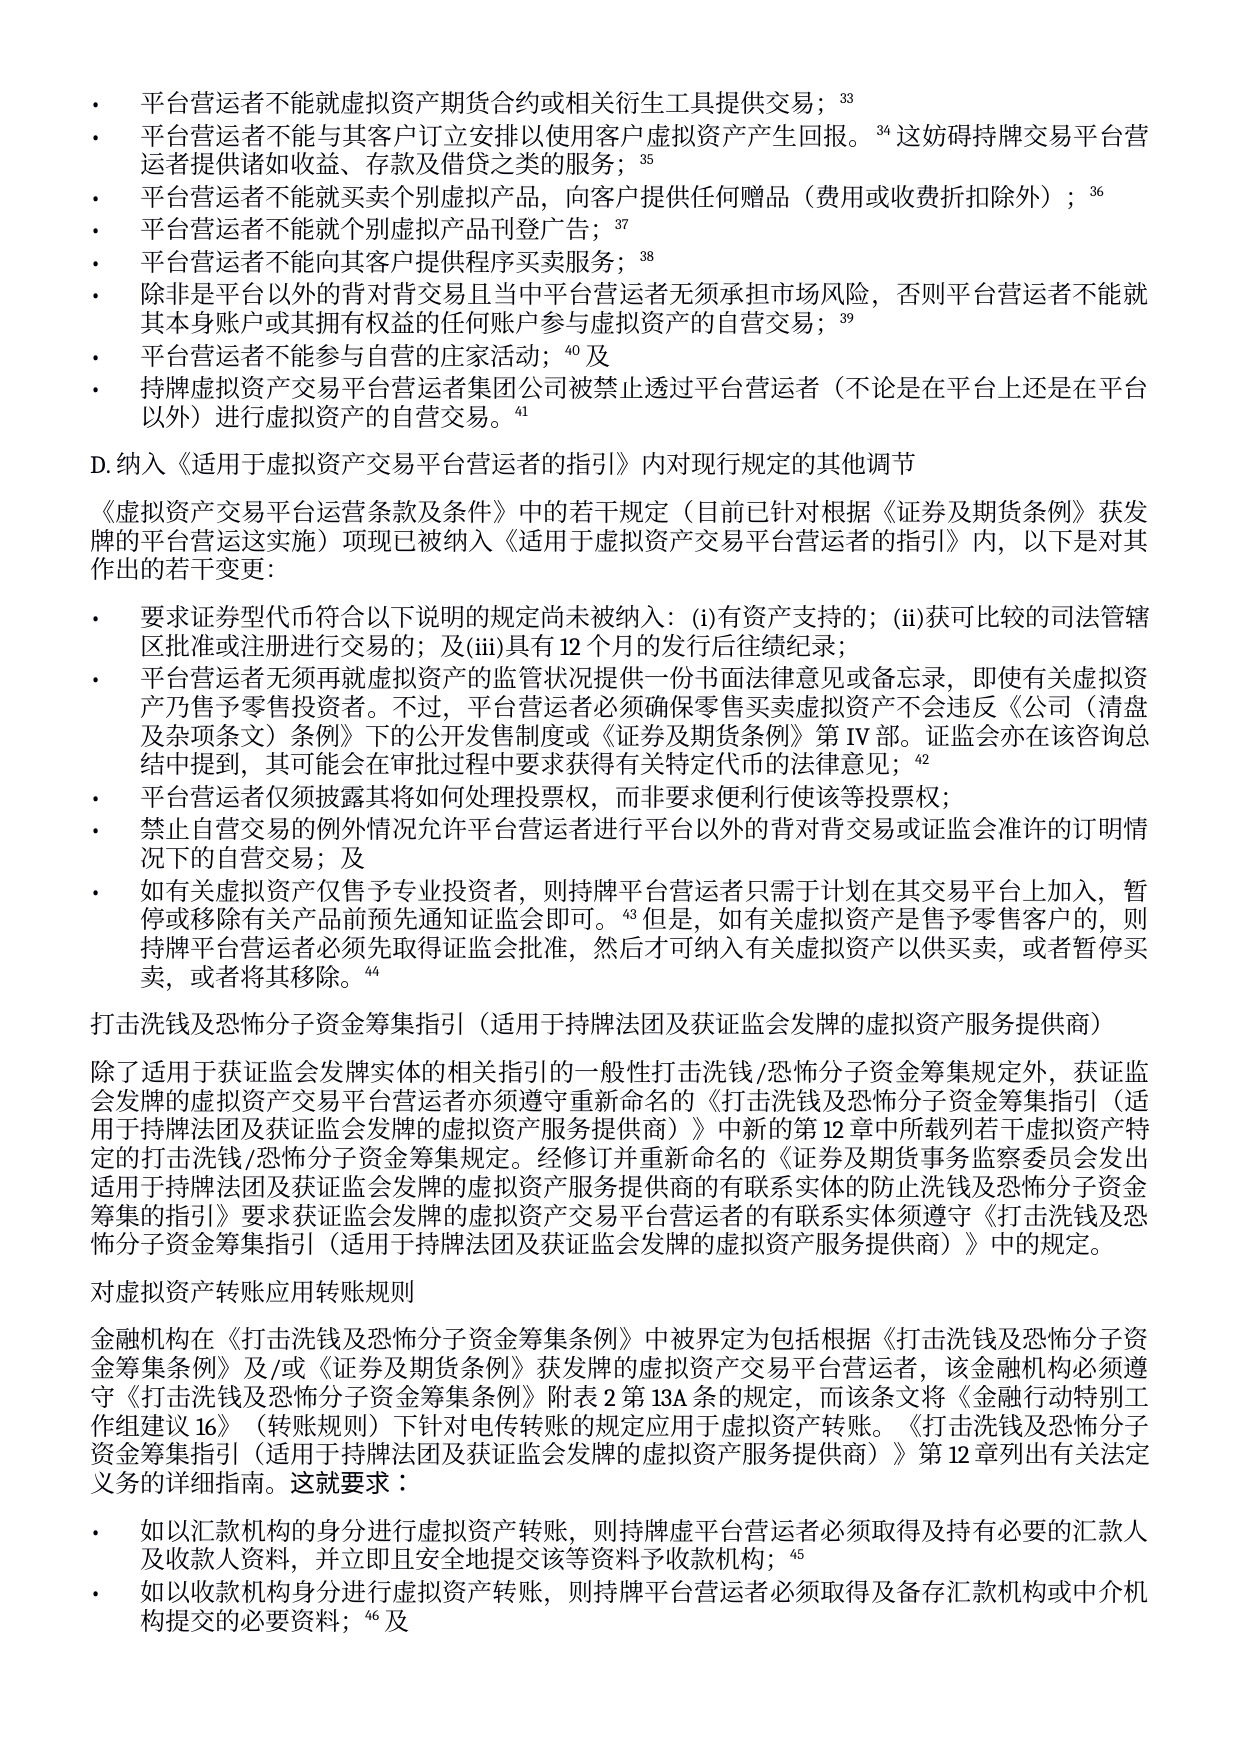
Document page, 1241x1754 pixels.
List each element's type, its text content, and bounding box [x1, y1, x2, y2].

list 平台营运者不能就买卖个别虚拟产品，向客户提供任何赠品（费用或收费折扣除外）；36 [90, 184, 1150, 212]
list 平台营运者不能向其客户提供程序买卖服务；38 [90, 249, 1150, 277]
text 打击洗钱及恐怖分子资金筹集指引（适用于持牌法团及获证监会发牌的虚拟资产服务提供商） [90, 1011, 1150, 1040]
list 除非是平台以外的背对背交易且当中平台营运者无须承担市场风险，否则平台营运者不能就其本身账户或其拥有权益的任何账户参与虚拟资产的自营交易；39 [90, 281, 1150, 339]
text 除了适用于获证监会发牌实体的相关指引的一般性打击洗钱/恐怖分子资金筹集规定外，获证监会发牌的虚拟资产交易平台营运者亦须遵守重新命名的《打击洗钱及恐怖分子资金筹集指引（适用于持牌法团及获证监会发牌的虚拟资产服务提供商）》中新的第12章中所载列若干虚拟资产特定的打击洗钱/恐怖分子资金筹集规定。经修订并重新命名的《证券及期货事务监察委员会发出适用于持牌法团及获证监会发牌的虚拟资产服务提供商的有联系实体的防止洗钱及恐怖分子资金筹集的指引》要求获证监会发牌的虚拟资产交易平台营运者的有联系实体须遵守《打击洗钱及恐怖分子资金筹集指引（适用于持牌法团及获证监会发牌的虚拟资产服务提供商）》中的规定。 [90, 1059, 1150, 1260]
list 持牌虚拟资产交易平台营运者集团公司被禁止透过平台营运者（不论是在平台上还是在平台以外）进行虚拟资产的自营交易。41 [90, 375, 1150, 432]
list 如以收款机构身分进行虚拟资产转账，则持牌平台营运者必须取得及备存汇款机构或中介机构提交的必要资料；46 及 [90, 1579, 1150, 1636]
text 金融机构在《打击洗钱及恐怖分子资金筹集条例》中被界定为包括根据《打击洗钱及恐怖分子资金筹集条例》及/或《证券及期货条例》获发牌的虚拟资产交易平台营运者，该金融机构必须遵守《打击洗钱及恐怖分子资金筹集条例》附表2第13A条的规定，而该条文将《金融行动特别工作组建议16》（转账规则）下针对电传转账的规定应用于虚拟资产转账。《打击洗钱及恐怖分子资金筹集指引（适用于持牌法团及获证监会发牌的虚拟资产服务提供商）》第12章列出有关法定义务的详细指南。这就要求： [90, 1326, 1150, 1499]
list 平台营运者无须再就虚拟资产的监管状况提供一份书面法律意见或备忘录，即使有关虚拟资产乃售予零售投资者。不过，平台营运者必须确保零售买卖虚拟资产不会违反《公司（清盘及杂项条文）条例》下的公开发售制度或《证券及期货条例》第IV部。证监会亦在该咨询总结中提到，其可能会在审批过程中要求获得有关特定代币的法律意见；42 [90, 665, 1150, 780]
text 《虚拟资产交易平台运营条款及条件》中的若干规定（目前已针对根据《证券及期货条例》获发牌的平台营运这实施）项现已被纳入《适用于虚拟资产交易平台营运者的指引》内，以下是对其作出的若干变更： [90, 499, 1150, 585]
list 禁止自营交易的例外情况允许平台营运者进行平台以外的背对背交易或证监会准许的订明情况下的自营交易；及 [90, 816, 1150, 874]
list 如有关虚拟资产仅售予专业投资者，则持牌平台营运者只需于计划在其交易平台上加入，暂停或移除有关产品前预先通知证监会即可。43 但是，如有关虚拟资产是售予零售客户的，则持牌平台营运者必须先取得证监会批准，然后才可纳入有关虚拟资产以供买卖，或者暂停买卖，或者将其移除。44 [90, 877, 1150, 992]
list 要求证券型代币符合以下说明的规定尚未被纳入：(i)有资产支持的；(ii)获可比较的司法管辖区批准或注册进行交易的；及(iii)具有12个月的发行后往绩纪录； [90, 604, 1150, 661]
text D. 纳入《适用于虚拟资产交易平台营运者的指引》内对现行规定的其他调节 [90, 451, 1150, 480]
list 如以汇款机构的身分进行虚拟资产转账，则持牌虚平台营运者必须取得及持有必要的汇款人及收款人资料，并立即且安全地提交该等资料予收款机构；45 [90, 1517, 1150, 1575]
list 平台营运者仅须披露其将如何处理投票权，而非要求便利行使该等投票权； [90, 784, 1150, 812]
text 对虚拟资产转账应用转账规则 [90, 1279, 1150, 1307]
list 平台营运者不能就虚拟资产期货合约或相关衍生工具提供交易；33 [90, 90, 1150, 119]
list 平台营运者不能就个别虚拟产品刊登广告；37 [90, 216, 1150, 245]
list 平台营运者不能与其客户订立安排以使用客户虚拟资产产生回报。34 这妨碍持牌交易平台营运者提供诸如收益、存款及借贷之类的服务；35 [90, 122, 1150, 180]
list 平台营运者不能参与自营的庄家活动；40 及 [90, 342, 1150, 371]
